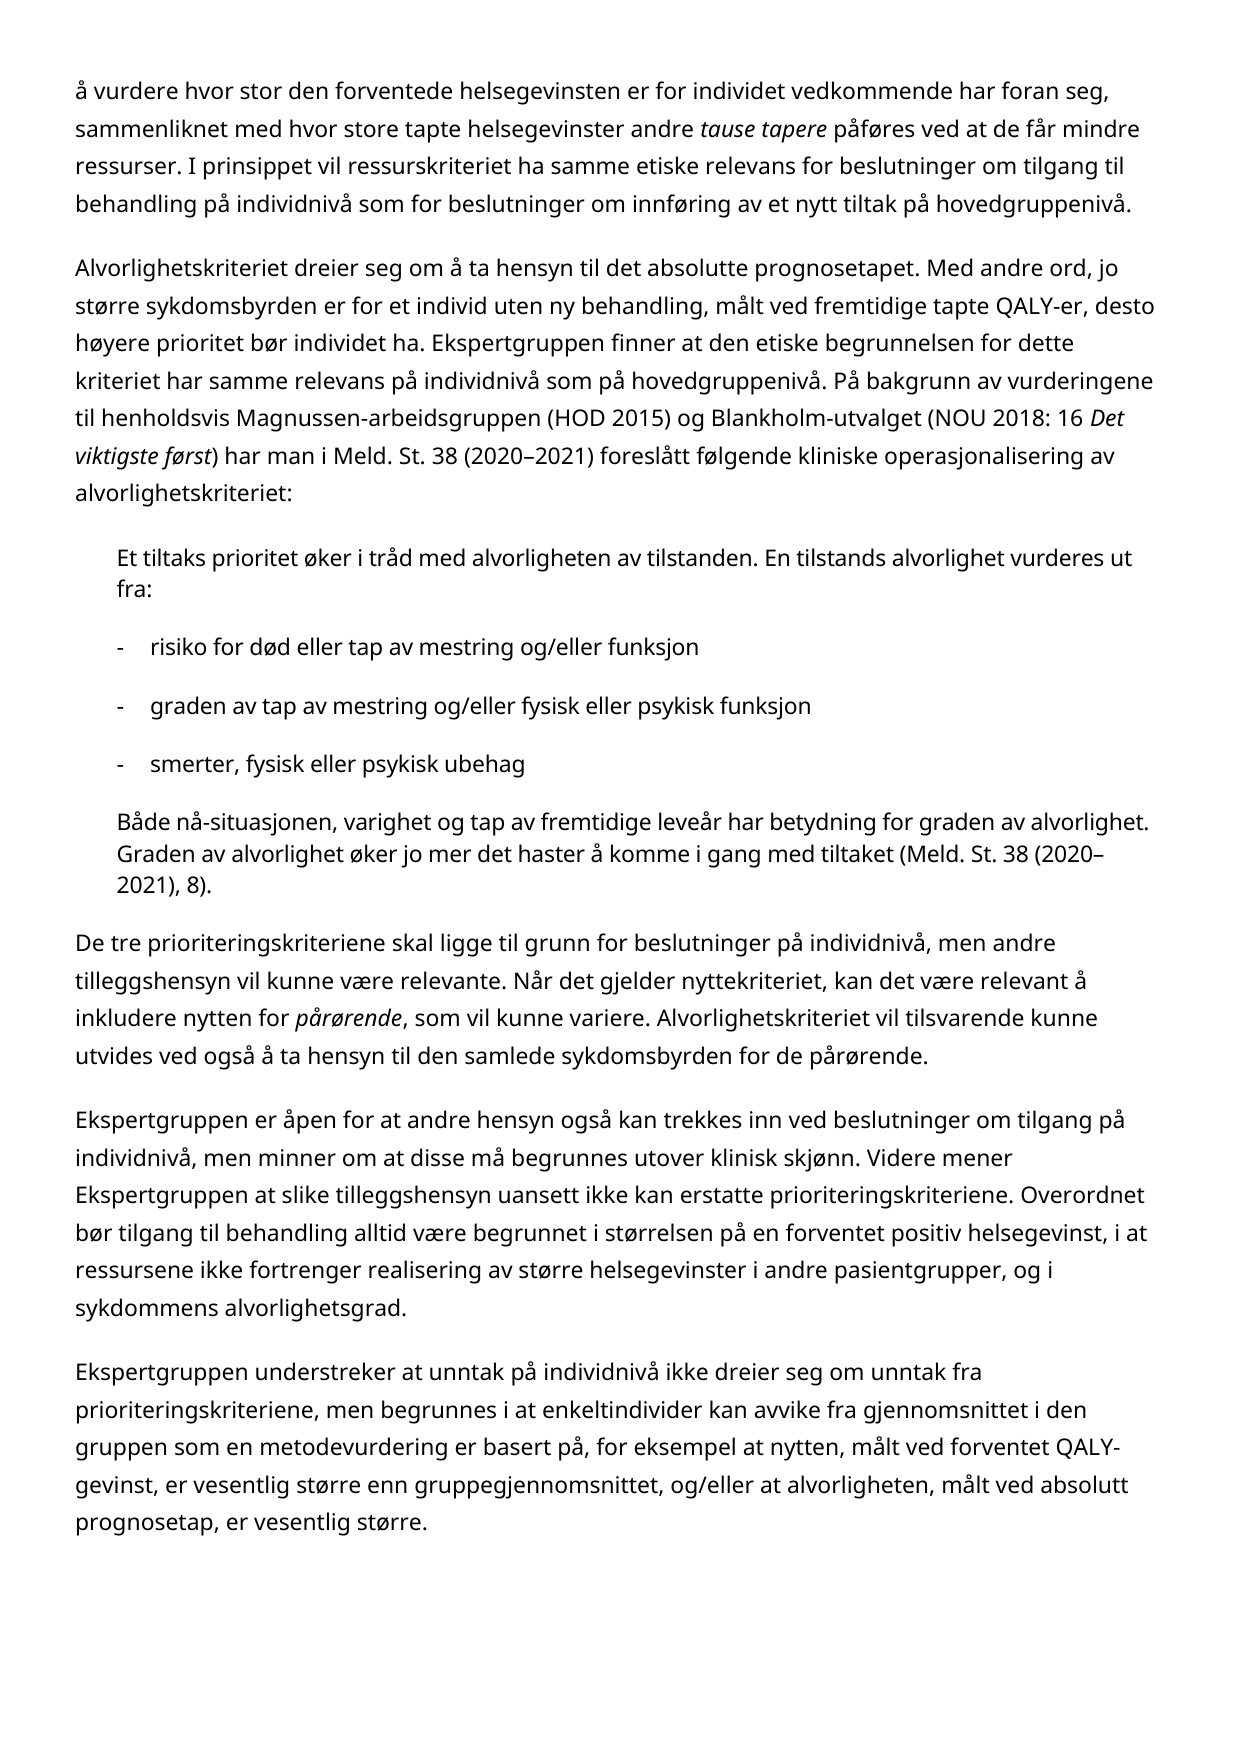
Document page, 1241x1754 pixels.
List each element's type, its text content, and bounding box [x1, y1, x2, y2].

text - graden av tap av mestring og/eller fysisk eller psykisk funksjon [116, 689, 1165, 721]
text - risiko for død eller tap av mestring og/eller funksjon [116, 631, 1165, 662]
text Både nå-situasjonen, varighet og tap av fremtidige leveår har betydning for graden av alvorlighet. Graden av alvorlighet øker jo mer det haster å komme i gang med tiltaket (Meld. St. 38 (2020–2021), 8). [116, 806, 1165, 900]
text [75, 75, 1165, 219]
text Ekspertgruppen er åpen for at andre hensyn også kan trekkes inn ved beslutninger om tilgang på individnivå, men minner om at disse må begrunnes utover klinisk skjønn. Videre mener Ekspertgruppen at slike tilleggshensyn uansett ikke kan erstatte prioriteringskriteriene. Overordnet bør tilgang til behandling alltid være begrunnet i størrelsen på en forventet positiv helsegevinst, i at ressursene ikke fortrenger realisering av større helsegevinster i andre pasientgrupper, og i sykdommens alvorlighetsgrad. [75, 1104, 1165, 1323]
text Alvorlighetskriteriet dreier seg om å ta hensyn til det absolutte prognosetapet. Med andre ord, jo større sykdomsbyrden er for et individ uten ny behandling, målt ved fremtidige tapte QALY-er, desto høyere prioritet bør individet ha. Ekspertgruppen finner at den etiske begrunnelsen for dette kriteriet har samme relevans på individnivå som på hovedgruppenivå. På bakgrunn av vurderingene til henholdsvis Magnussen-arbeidsgruppen (HOD 2015) og Blankholm-utvalget (NOU 2018: 16 Det viktigste først) har man i Meld. St. 38 (2020–2021) foreslått følgende kliniske operasjonalisering av alvorlighetskriteriet: [75, 252, 1165, 508]
text Et tiltaks prioritet øker i tråd med alvorligheten av tilstanden. En tilstands alvorlighet vurderes ut fra: [116, 542, 1165, 604]
text - smerter, fysisk eller psykisk ubehag [116, 748, 1165, 779]
text Ekspertgruppen understreker at unntak på individnivå ikke dreier seg om unntak fra prioriteringskriteriene, men begrunnes i at enkeltindivider kan avvike fra gjennomsnittet i den gruppen som en metodevurdering er basert på, for eksempel at nytten, målt ved forventet QALY-gevinst, er vesentlig større enn gruppegjennomsnittet, og/eller at alvorligheten, målt ved absolutt prognosetap, er vesentlig større. [75, 1356, 1165, 1537]
text De tre prioriteringskriteriene skal ligge til grunn for beslutninger på individnivå, men andre tilleggshensyn vil kunne være relevante. Når det gjelder nyttekriteriet, kan det være relevant å inkludere nytten for pårørende, som vil kunne variere. Alvorlighetskriteriet vil tilsvarende kunne utvides ved også å ta hensyn til den samlede sykdomsbyrden for de pårørende. [75, 927, 1165, 1071]
